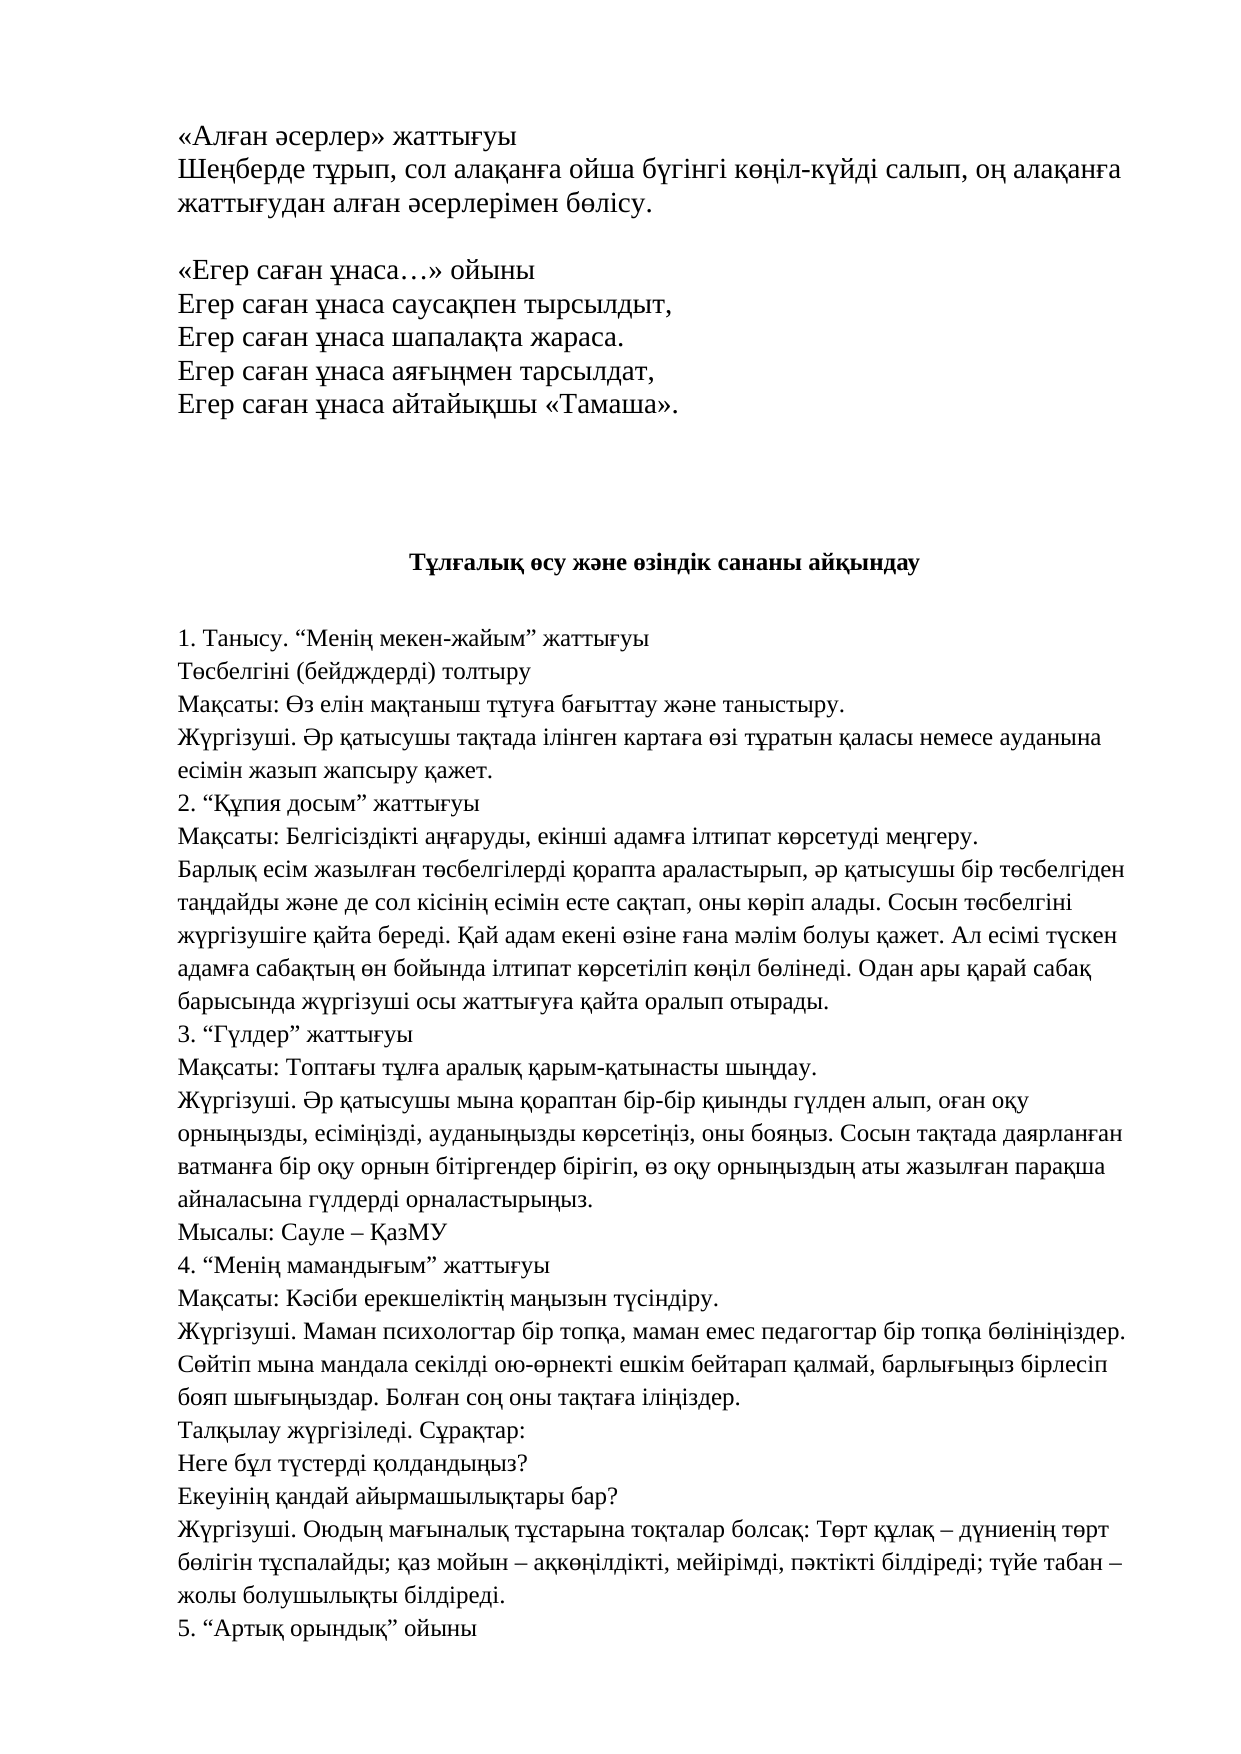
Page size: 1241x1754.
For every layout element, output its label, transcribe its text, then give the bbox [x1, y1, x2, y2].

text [177, 623, 1152, 1642]
text «Егер саған ұнаса…» ойыны Егер саған ұнаса саусақпен тырсылдыт, Егер саған ұнаса шапалақта жараса. Егер саған ұнаса аяғыңмен тарсылдат, Егер саған ұнаса айтайықшы «Тамаша». [177, 252, 1152, 420]
text Тұлғалық өсу және өзіндік сананы айқындау [177, 547, 1152, 576]
text «Алған әсерлер» жаттығуы Шеңберде тұрып, сол алақанға ойша бүгінгі көңіл-күйді салып, оң алақанға жаттығудан алған әсерлерімен бөлісу. [177, 118, 1152, 219]
